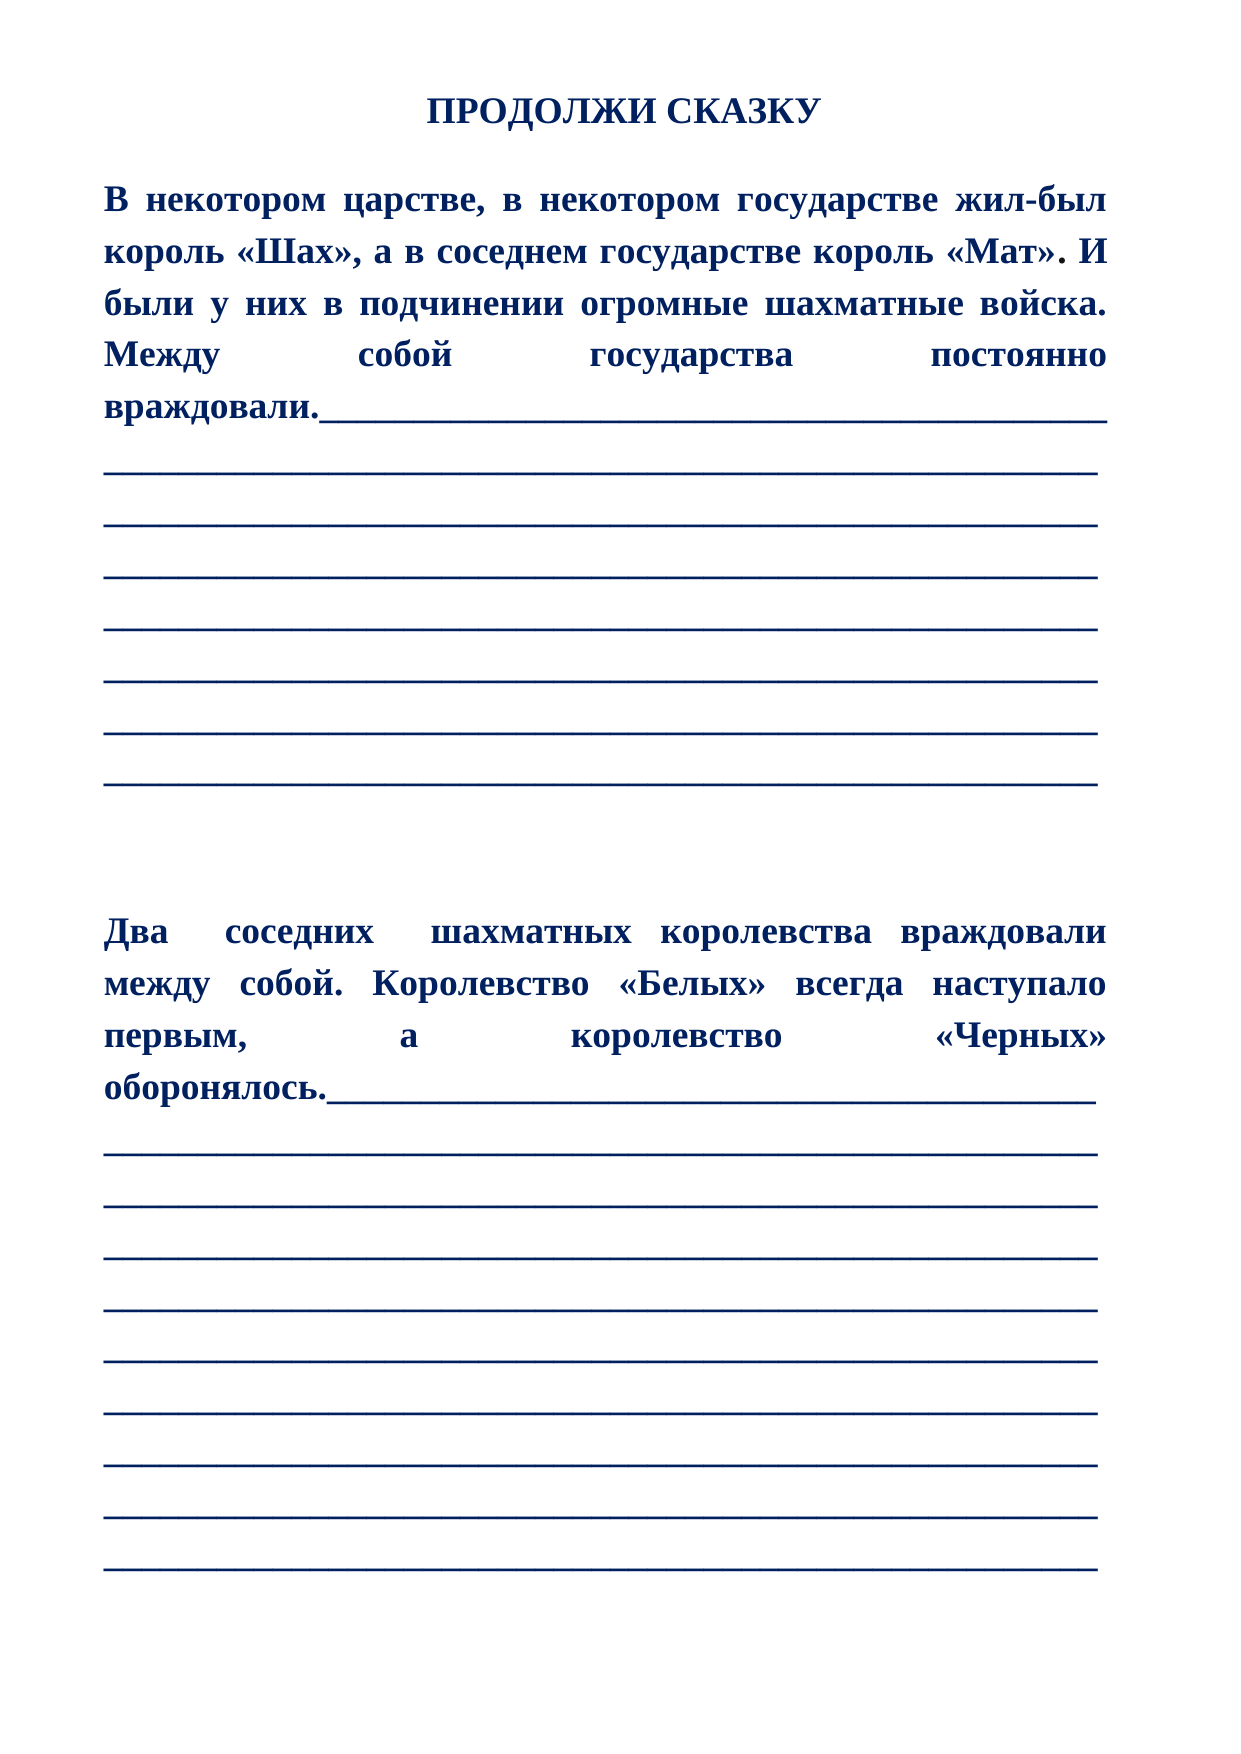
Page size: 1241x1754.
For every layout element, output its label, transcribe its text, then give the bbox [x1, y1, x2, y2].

text В некотором царстве, в некотором государстве жил-был король «Шах», а в соседнем государстве король «Мат». И были у них в подчинении огромные шахматные войска. Между собой государства постоянно враждовали._____________________________________________________________________________________________________________________________________________________________________________________________________________________________________________________________________________________________________________________________________________________________________________________________________________________________ [103, 167, 1107, 790]
text Два соседних шахматных королевства враждовали между собой. Королевство «Белых» всегда наступало первым, а королевство «Черных» оборонялось.______________________________________________________________________________________________________________________________________________________________________________________________________________________________________________________________________________________________________________________________________________________________________________________________________________________________________________________________________________________________________________________________________ [103, 900, 1107, 1574]
text ПРОДОЛЖИ СКАЗКУ [141, 89, 1107, 132]
